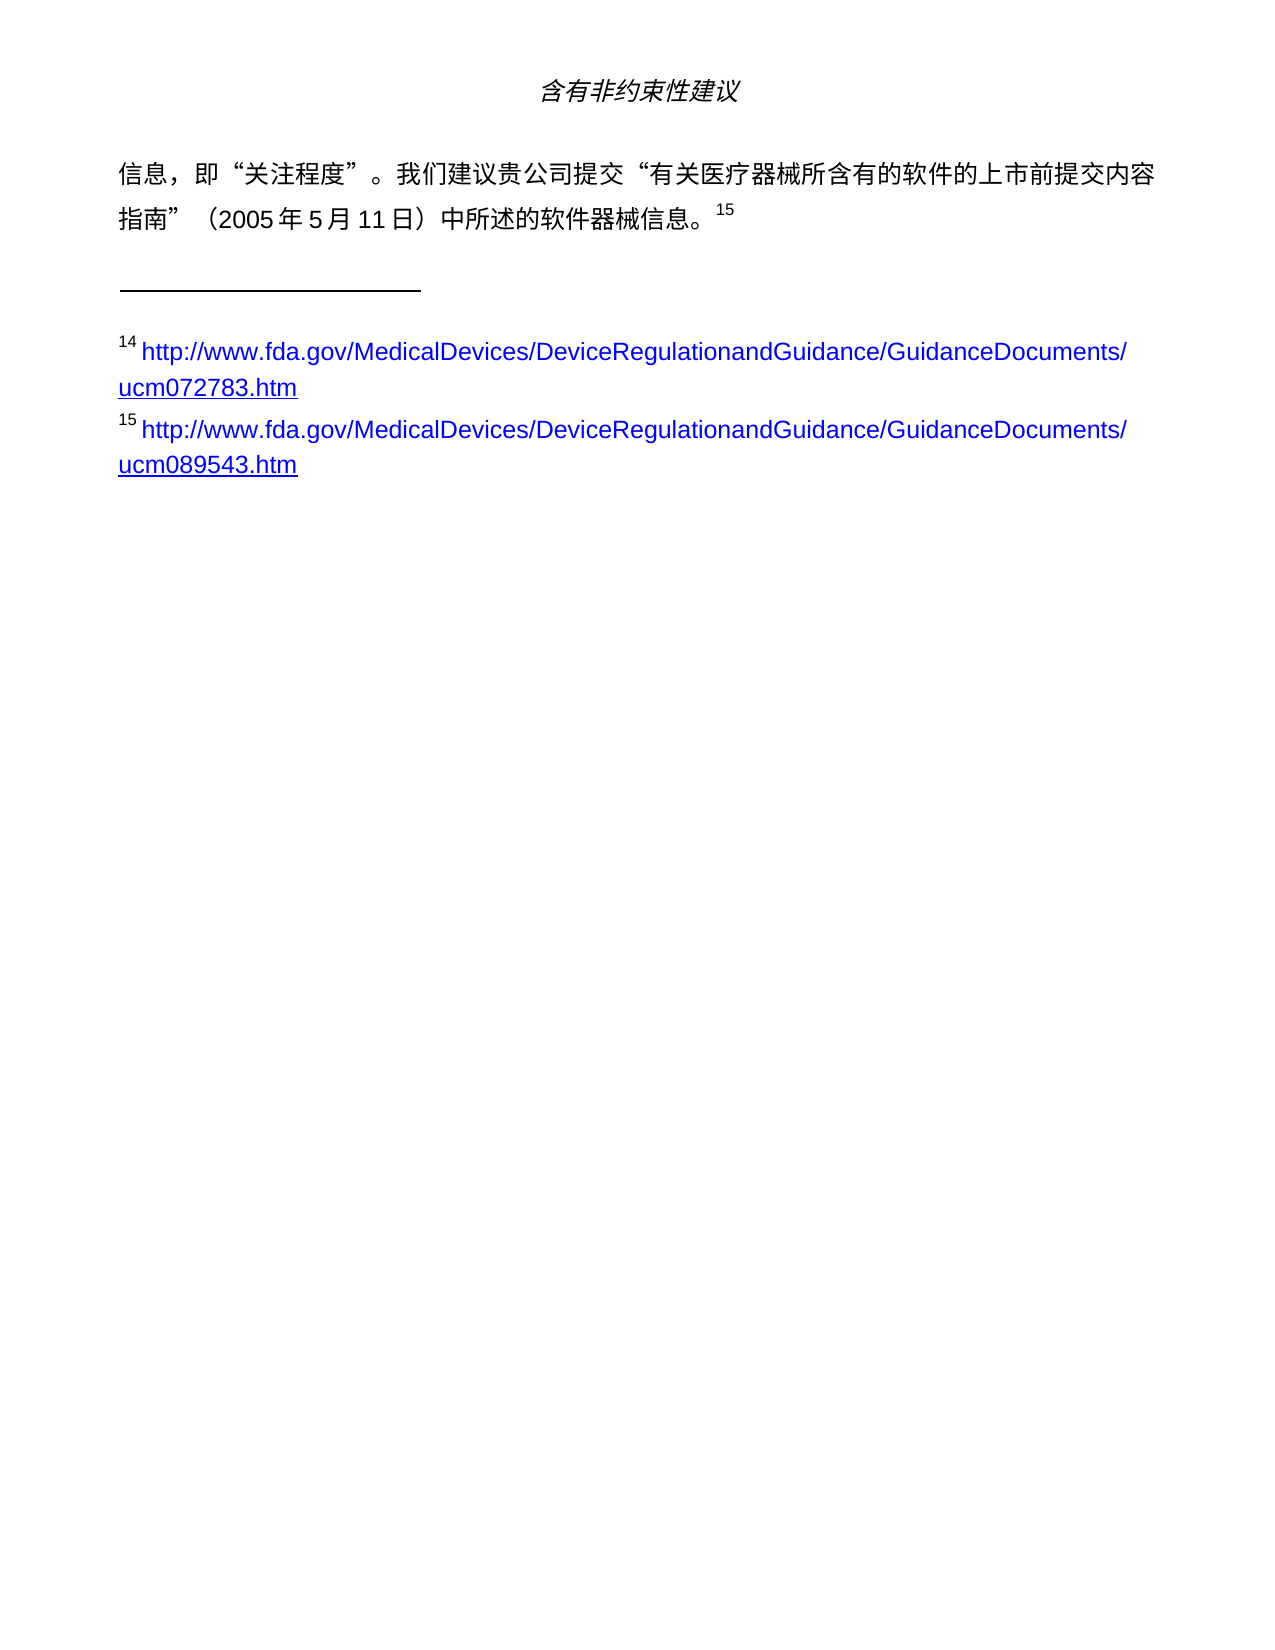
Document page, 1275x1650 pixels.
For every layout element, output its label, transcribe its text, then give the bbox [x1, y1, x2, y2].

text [118, 154, 1157, 236]
text 15 http://www.fda.gov/MedicalDevices/DeviceRegulationandGuidance/GuidanceDocuments/ ucm089543.htm [118, 409, 1157, 479]
text 14 http://www.fda.gov/MedicalDevices/DeviceRegulationandGuidance/GuidanceDocuments/ ucm072783.htm [118, 332, 1157, 402]
